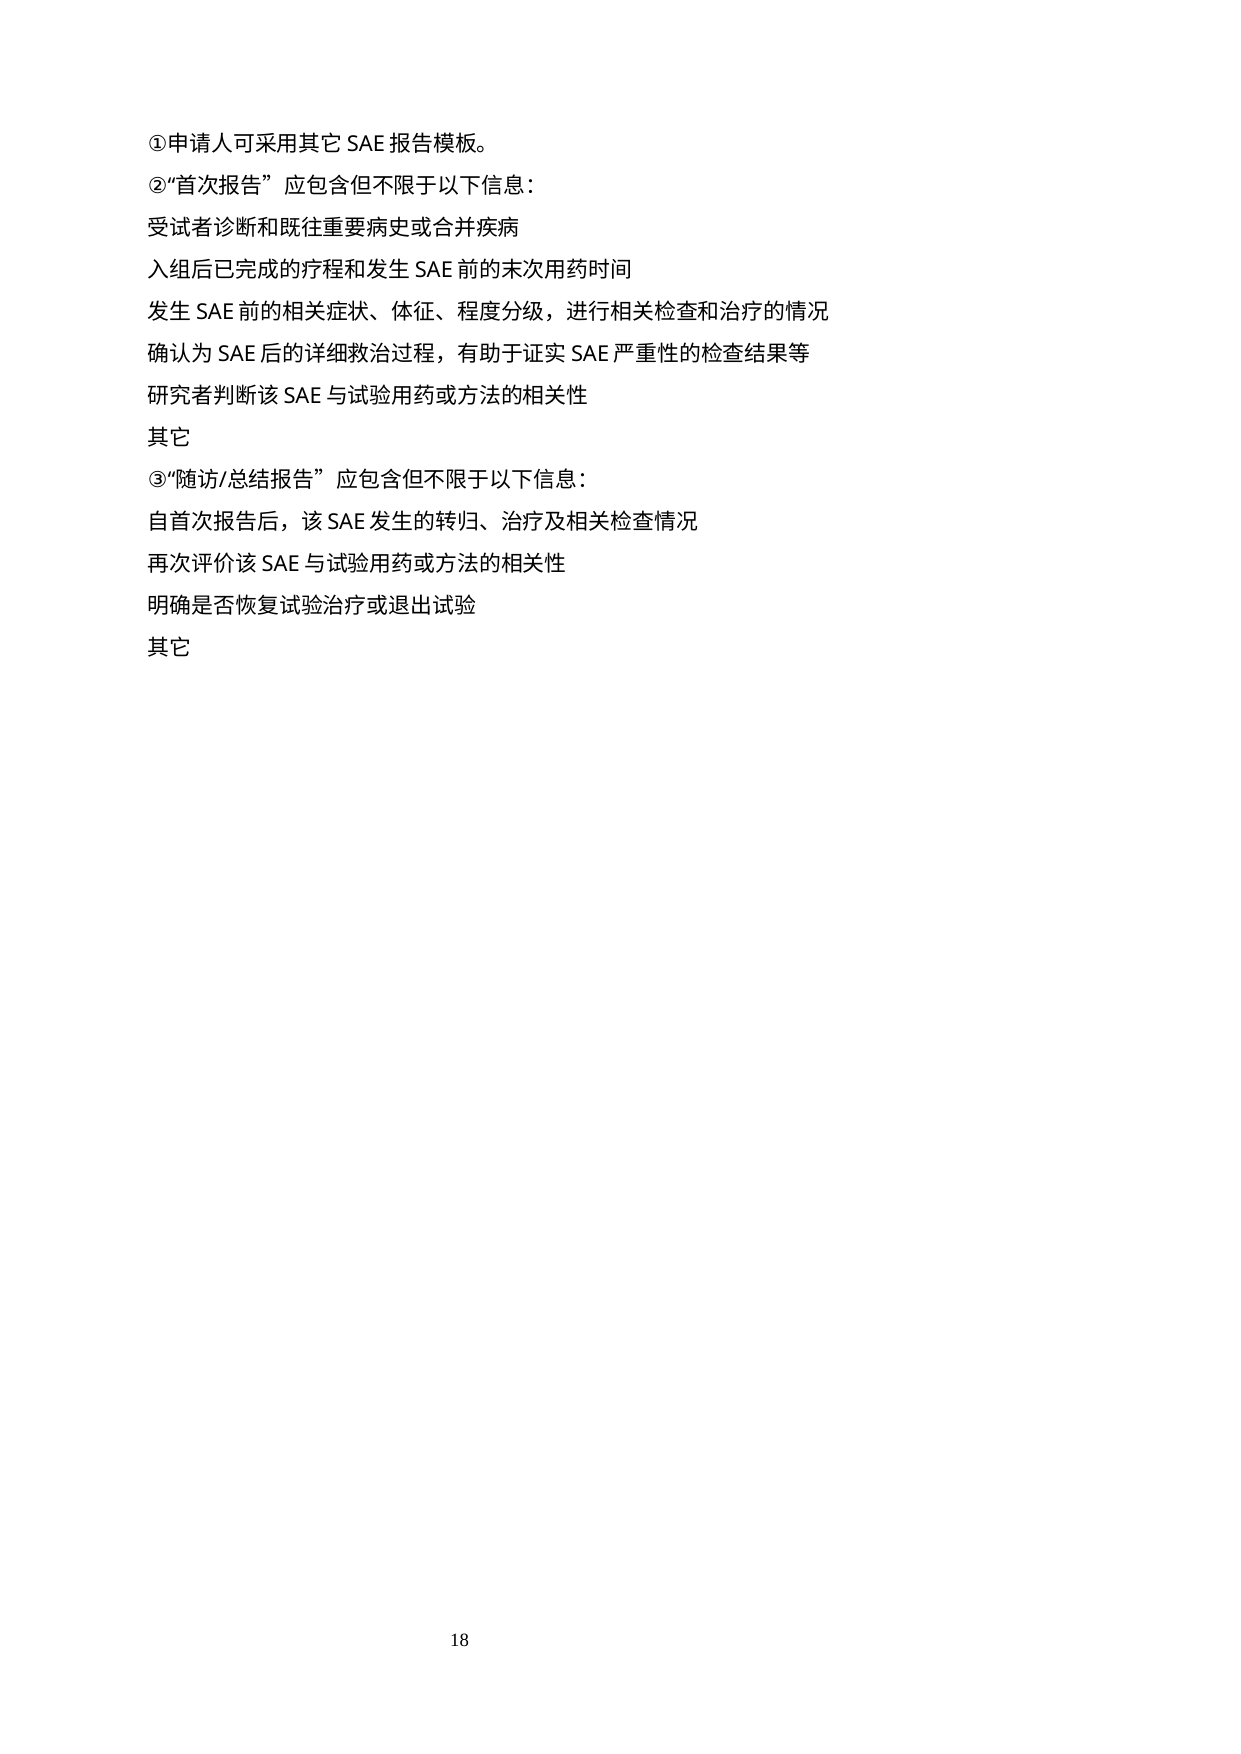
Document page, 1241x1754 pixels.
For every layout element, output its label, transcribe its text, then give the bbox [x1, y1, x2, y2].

text 明确是否恢复试验治疗或退出试验 [148, 588, 1053, 620]
text 入组后已完成的疗程和发生SAE前的末次用药时间 [148, 252, 1053, 284]
text ①申请人可采用其它SAE报告模板。 [148, 126, 1053, 158]
text ③“随访/总结报告”应包含但不限于以下信息： [148, 462, 1053, 494]
text 其它 [148, 420, 1053, 452]
text 自首次报告后，该SAE发生的转归、治疗及相关检查情况 [148, 504, 1053, 536]
text 其它 [148, 630, 1053, 662]
text 发生SAE前的相关症状、体征、程度分级，进行相关检查和治疗的情况 [148, 294, 1053, 326]
text 研究者判断该SAE与试验用药或方法的相关性 [148, 378, 1053, 410]
text ②“首次报告”应包含但不限于以下信息： [148, 168, 1053, 201]
text 确认为SAE后的详细救治过程，有助于证实SAE严重性的检查结果等 [148, 336, 1053, 368]
text 受试者诊断和既往重要病史或合并疾病 [148, 210, 1053, 242]
text 再次评价该SAE与试验用药或方法的相关性 [148, 546, 1053, 578]
